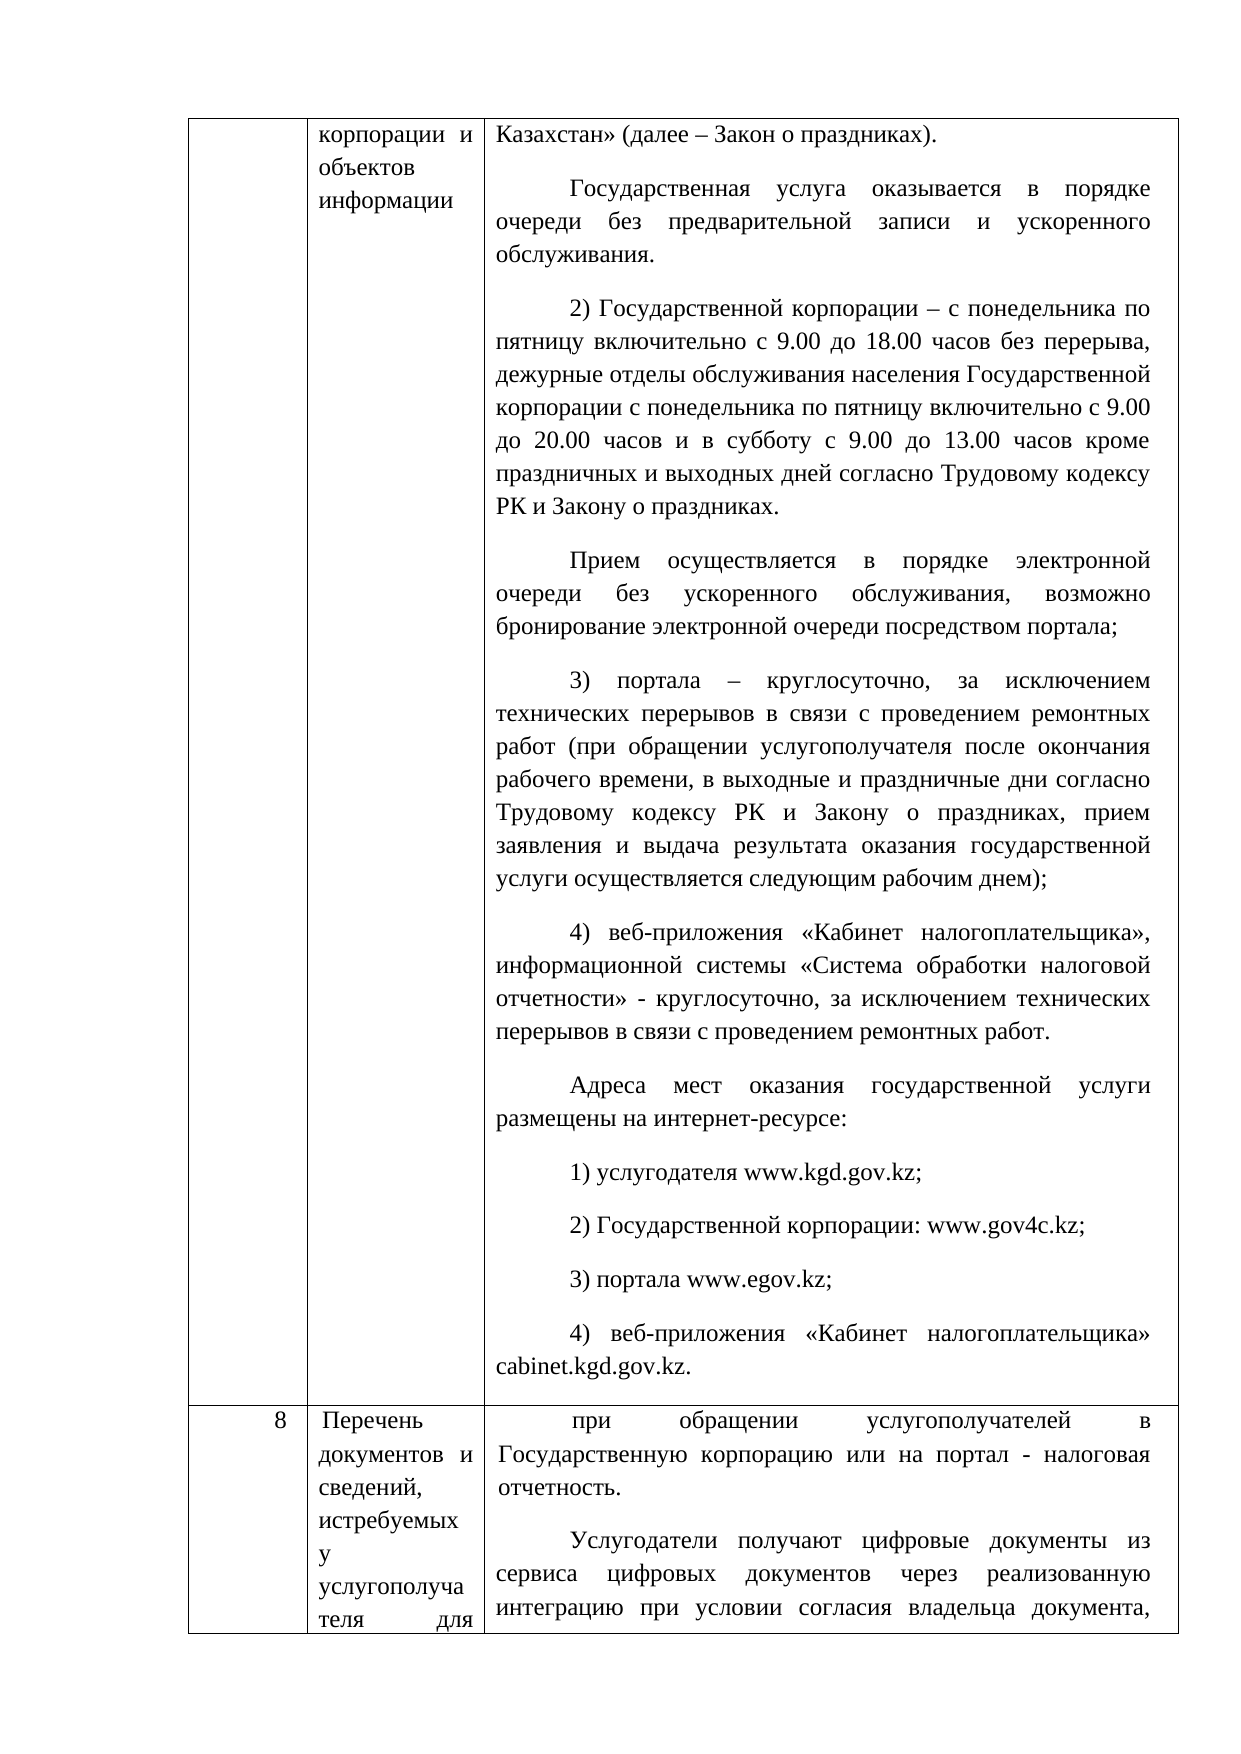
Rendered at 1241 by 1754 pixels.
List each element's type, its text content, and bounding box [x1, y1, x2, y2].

table_cell 7 [189, 119, 307, 1404]
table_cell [308, 1406, 484, 1632]
table_cell 8 [189, 1406, 307, 1632]
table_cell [485, 1406, 1178, 1632]
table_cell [308, 119, 484, 1404]
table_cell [485, 119, 1178, 1404]
